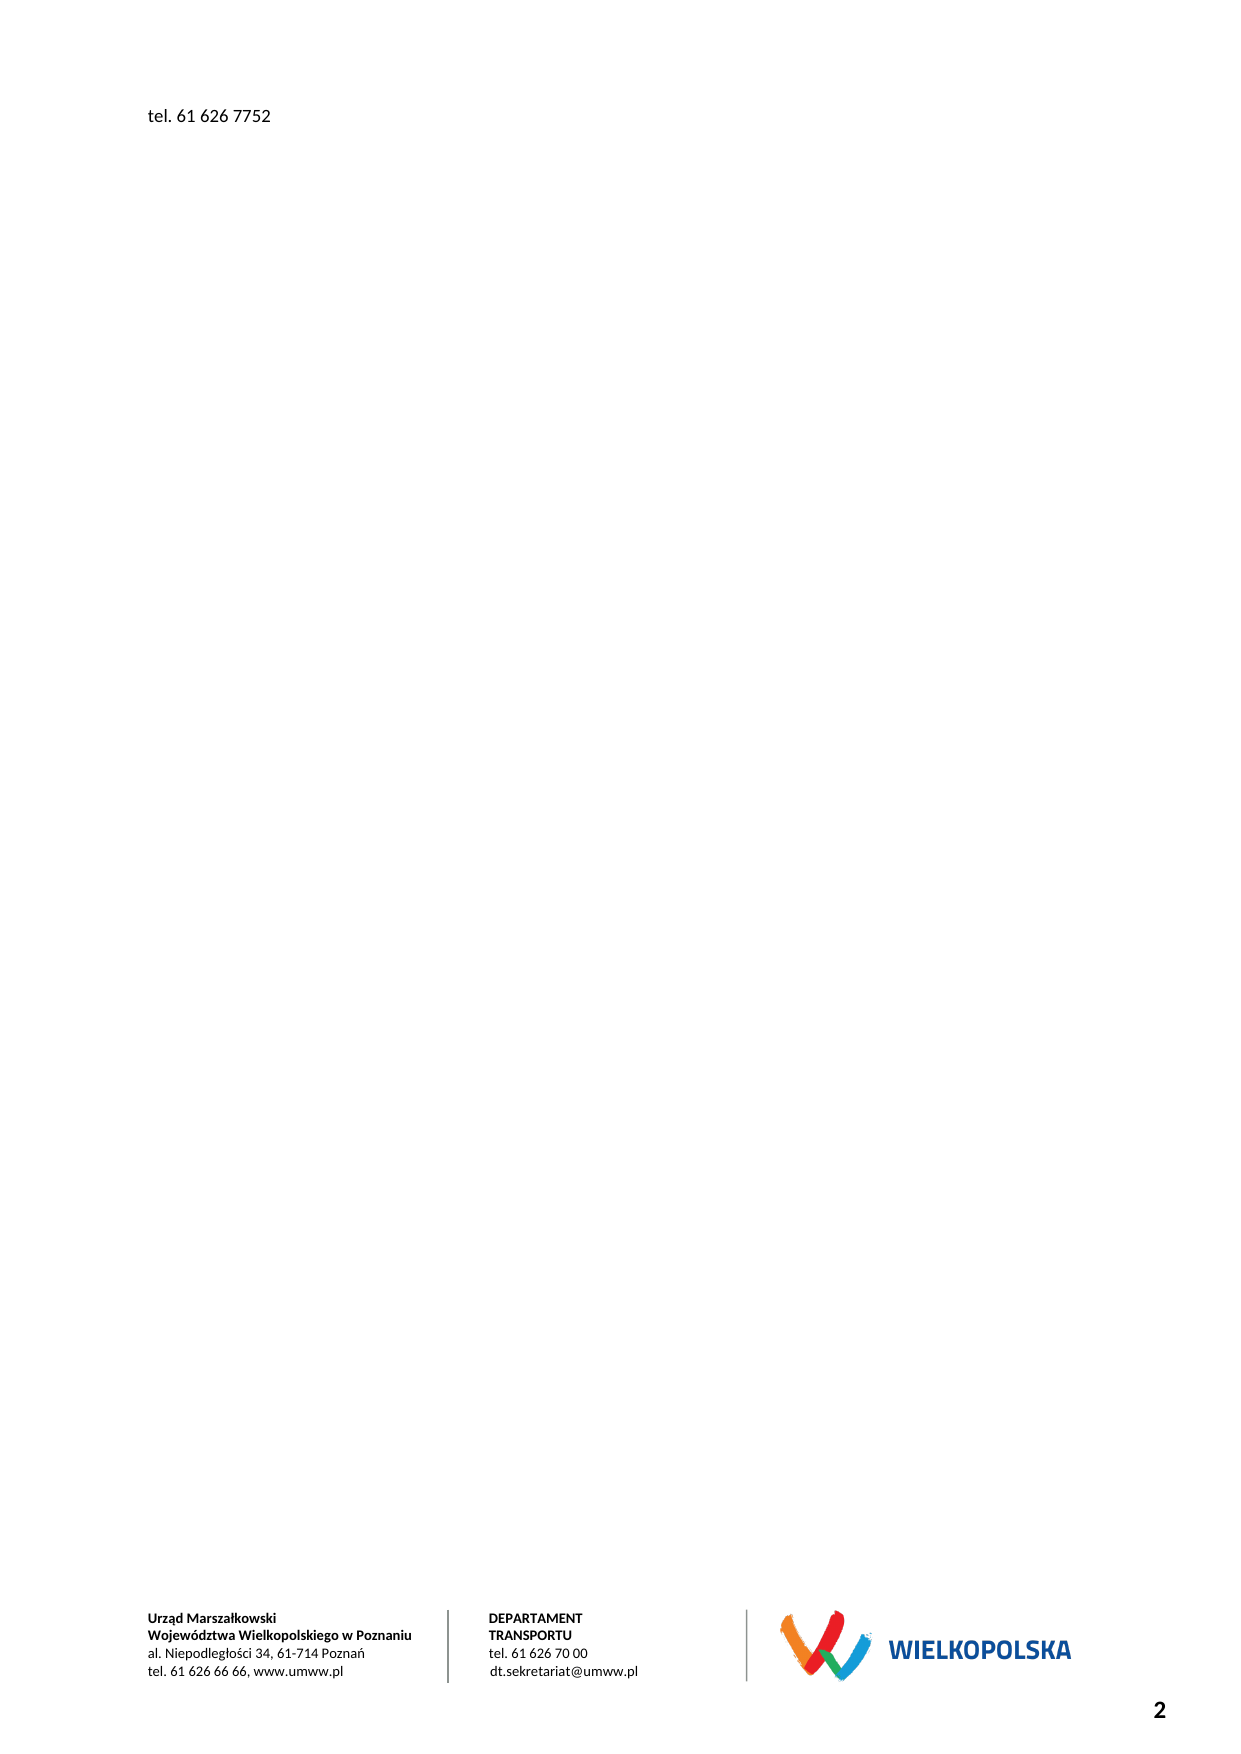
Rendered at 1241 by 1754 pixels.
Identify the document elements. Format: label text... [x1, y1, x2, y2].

text tel. 61 626 7752 [148, 104, 1122, 127]
